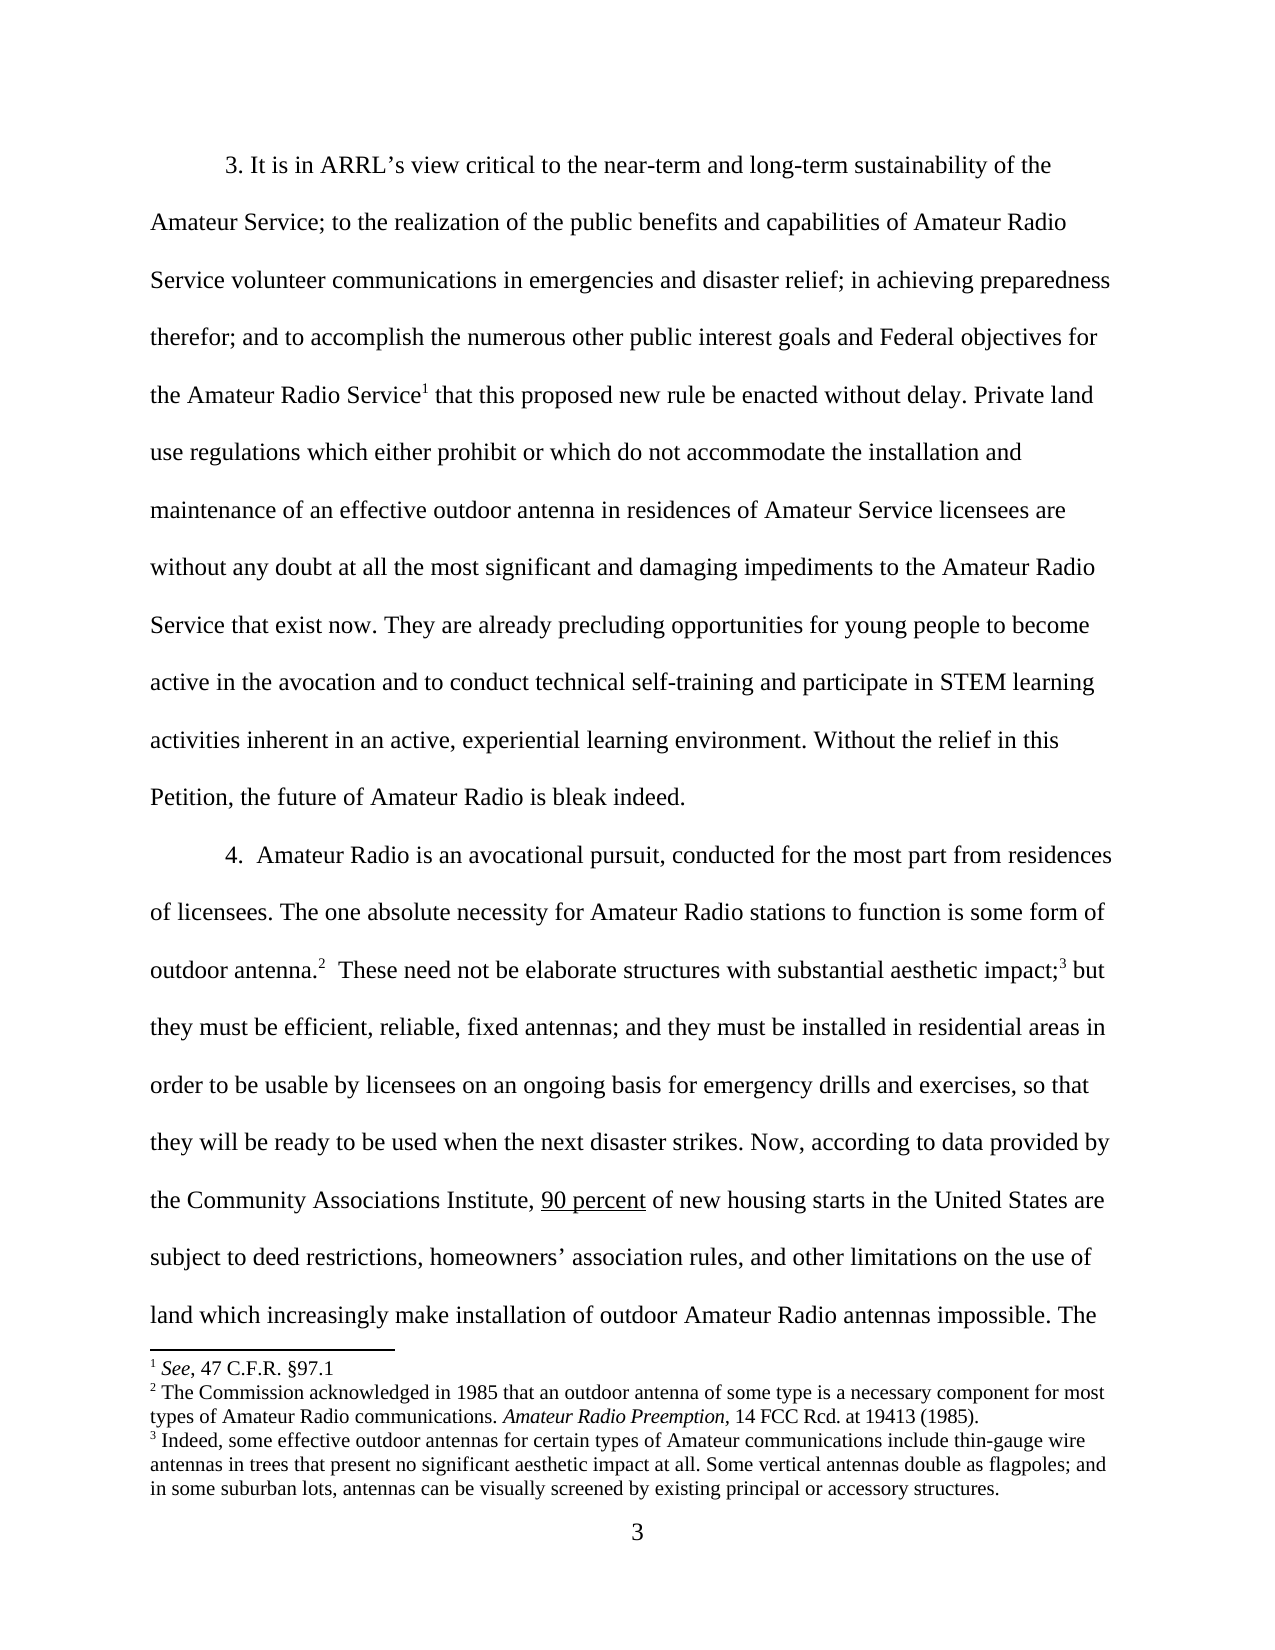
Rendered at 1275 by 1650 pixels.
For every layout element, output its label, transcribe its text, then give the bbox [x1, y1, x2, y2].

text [150, 840, 1125, 1329]
text 3. It is in ARRL’s view critical to the near-term and long-term sustainability of the Amateur Service; to the realization of the public benefits and capabilities of Amateur Radio Service volunteer communications in emergencies and disaster relief; in achieving preparedness therefor; and to accomplish the numerous other public interest goals and Federal objectives for the Amateur Radio Service that this proposed new rule be enacted without delay. Private land use regulations which either prohibit or which do not accommodate the installation and maintenance of an effective outdoor antenna in residences of Amateur Service licensees are without any doubt at all the most significant and damaging impediments to the Amateur Radio Service that exist now. They are already precluding opportunities for young people to become active in the avocation and to conduct technical self-training and participate in STEM learning activities inherent in an active, experiential learning environment. Without the relief in this Petition, the future of Amateur Radio is bleak indeed. [150, 150, 1125, 811]
